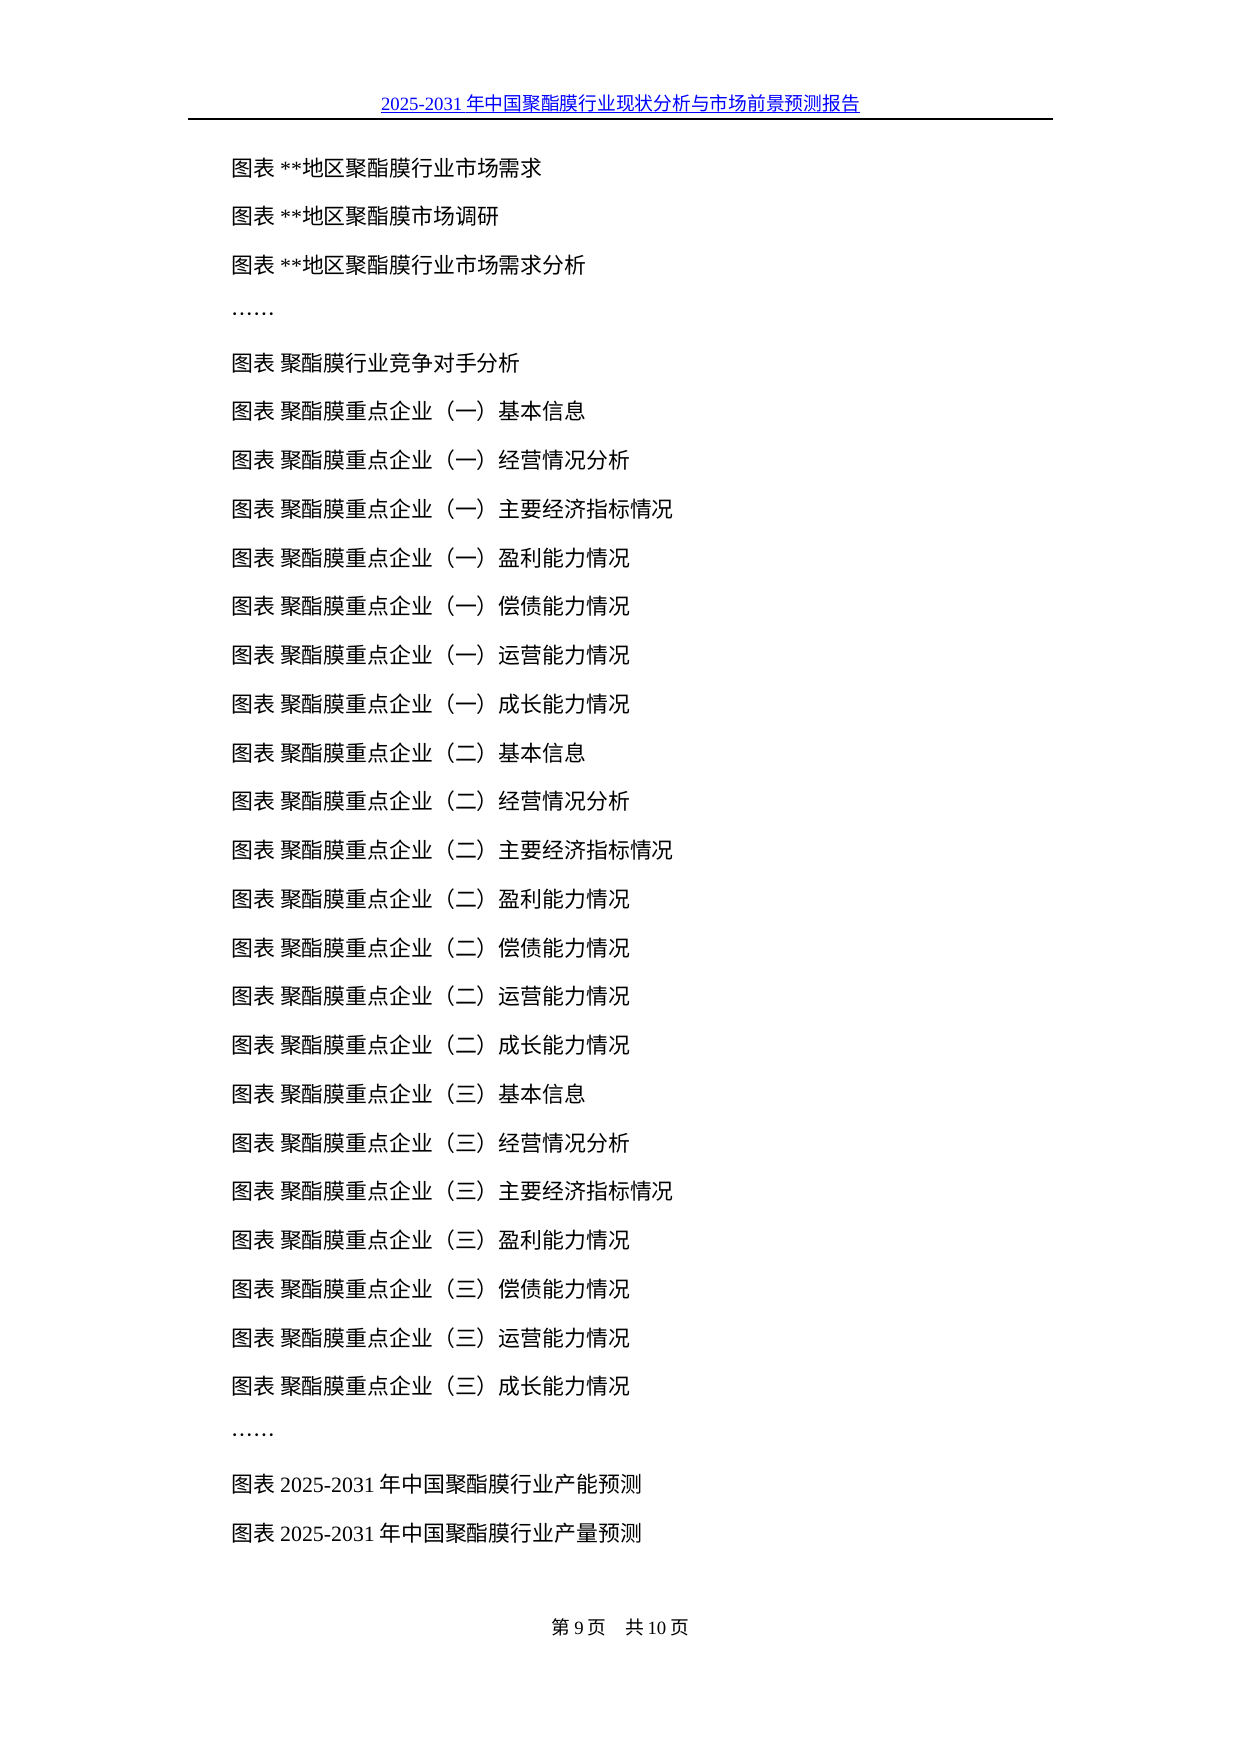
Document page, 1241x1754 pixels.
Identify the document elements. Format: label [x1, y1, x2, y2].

text [187, 150, 1053, 1548]
